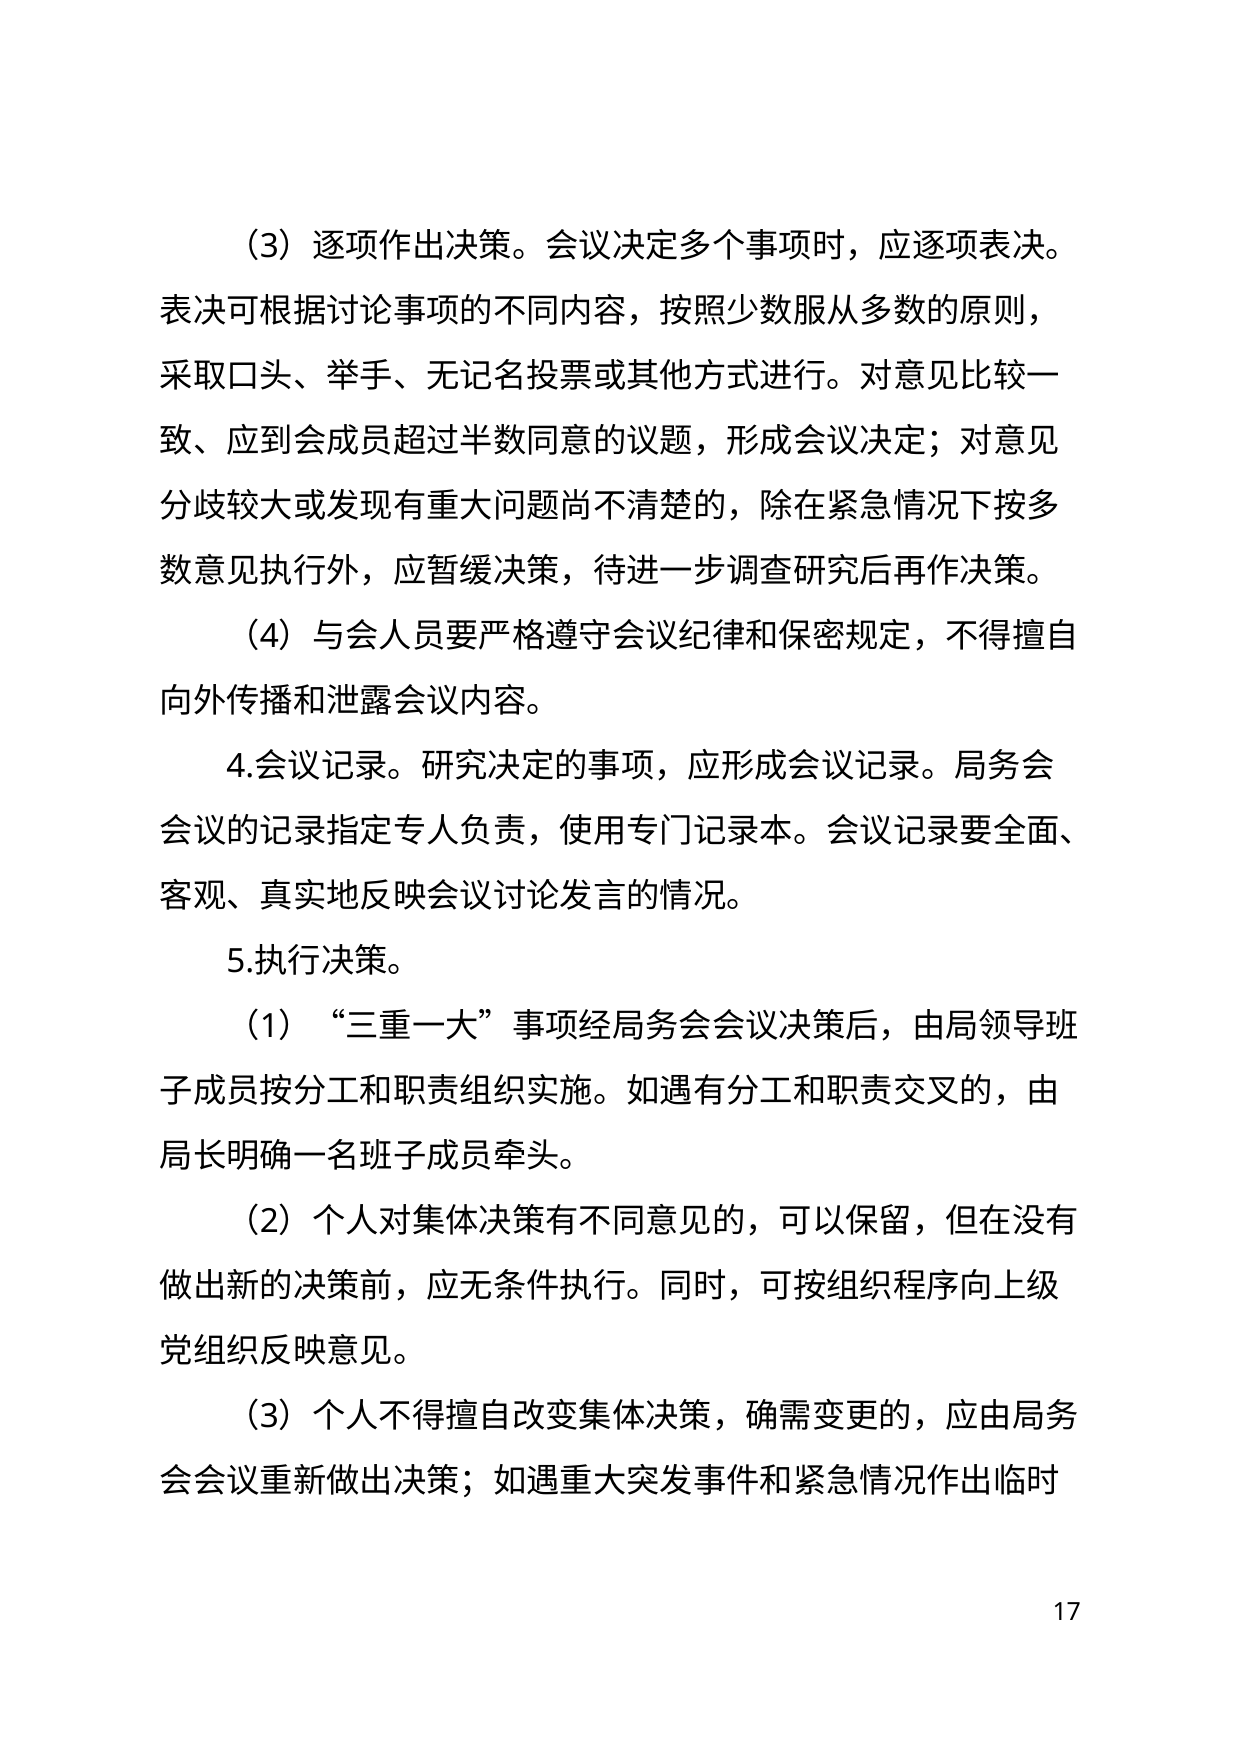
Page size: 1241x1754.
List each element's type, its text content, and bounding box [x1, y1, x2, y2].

text 5.执行决策。 [159, 926, 1081, 991]
text 4.会议记录。研究决定的事项，应形成会议记录。局务会会议的记录指定专人负责，使用专门记录本。会议记录要全面、客观、真实地反映会议讨论发言的情况。 [159, 731, 1081, 926]
text （1）“三重一大”事项经局务会会议决策后，由局领导班子成员按分工和职责组织实施。如遇有分工和职责交叉的，由局长明确一名班子成员牵头。 [159, 991, 1081, 1186]
text （3）逐项作出决策。会议决定多个事项时，应逐项表决。表决可根据讨论事项的不同内容，按照少数服从多数的原则，采取口头、举手、无记名投票或其他方式进行。对意见比较一致、应到会成员超过半数同意的议题，形成会议决定；对意见分歧较大或发现有重大问题尚不清楚的，除在紧急情况下按多数意见执行外，应暂缓决策，待进一步调查研究后再作决策。 [159, 211, 1081, 601]
text （4）与会人员要严格遵守会议纪律和保密规定，不得擅自向外传播和泄露会议内容。 [159, 601, 1081, 731]
text （2）个人对集体决策有不同意见的，可以保留，但在没有做出新的决策前，应无条件执行。同时，可按组织程序向上级党组织反映意见。 [159, 1186, 1081, 1381]
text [159, 1381, 1081, 1511]
